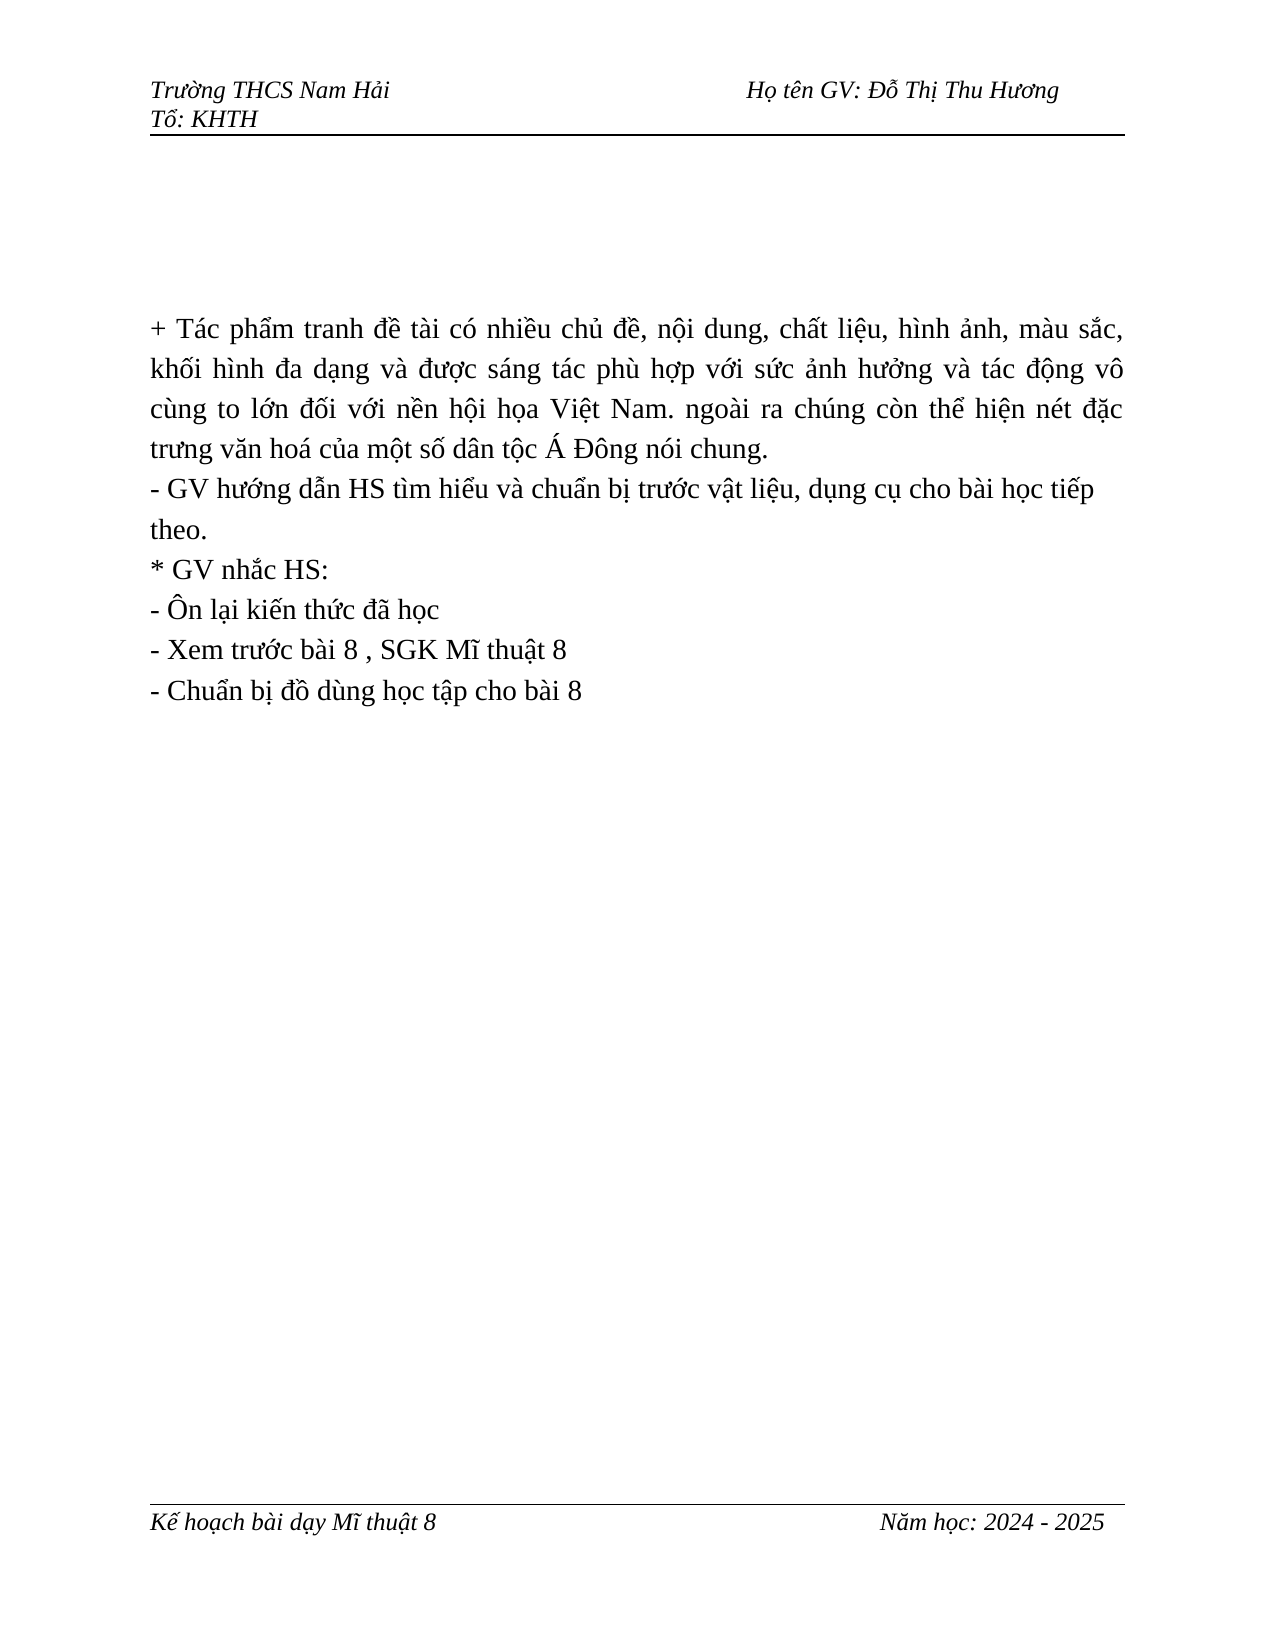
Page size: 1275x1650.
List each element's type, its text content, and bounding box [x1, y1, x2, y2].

text * GV nhắc HS: [150, 552, 1125, 586]
text - Ôn lại kiến thức đã học [150, 592, 1125, 626]
text - Chuẩn bị đồ dùng học tập cho bài 8 [150, 673, 1125, 706]
text - Xem trước bài 8 , SGK Mĩ thuật 8 [150, 632, 1125, 666]
text + Tác phẩm tranh đề tài có nhiều chủ đề, nội dung, chất liệu, hình ảnh, màu sắc, khối hình đa dạng và được sáng tác phù hợp với sức ảnh hưởng và tác động vô cùng to lớn đối với nền hội họa Việt Nam. ngoài ra chúng còn thể hiện nét đặc trưng văn hoá của một số dân tộc Á Đông nói chung. [150, 311, 1125, 465]
text - GV hướng dẫn HS tìm hiểu và chuẩn bị trước vật liệu, dụng cụ cho bài học tiếp theo. [150, 472, 1125, 545]
